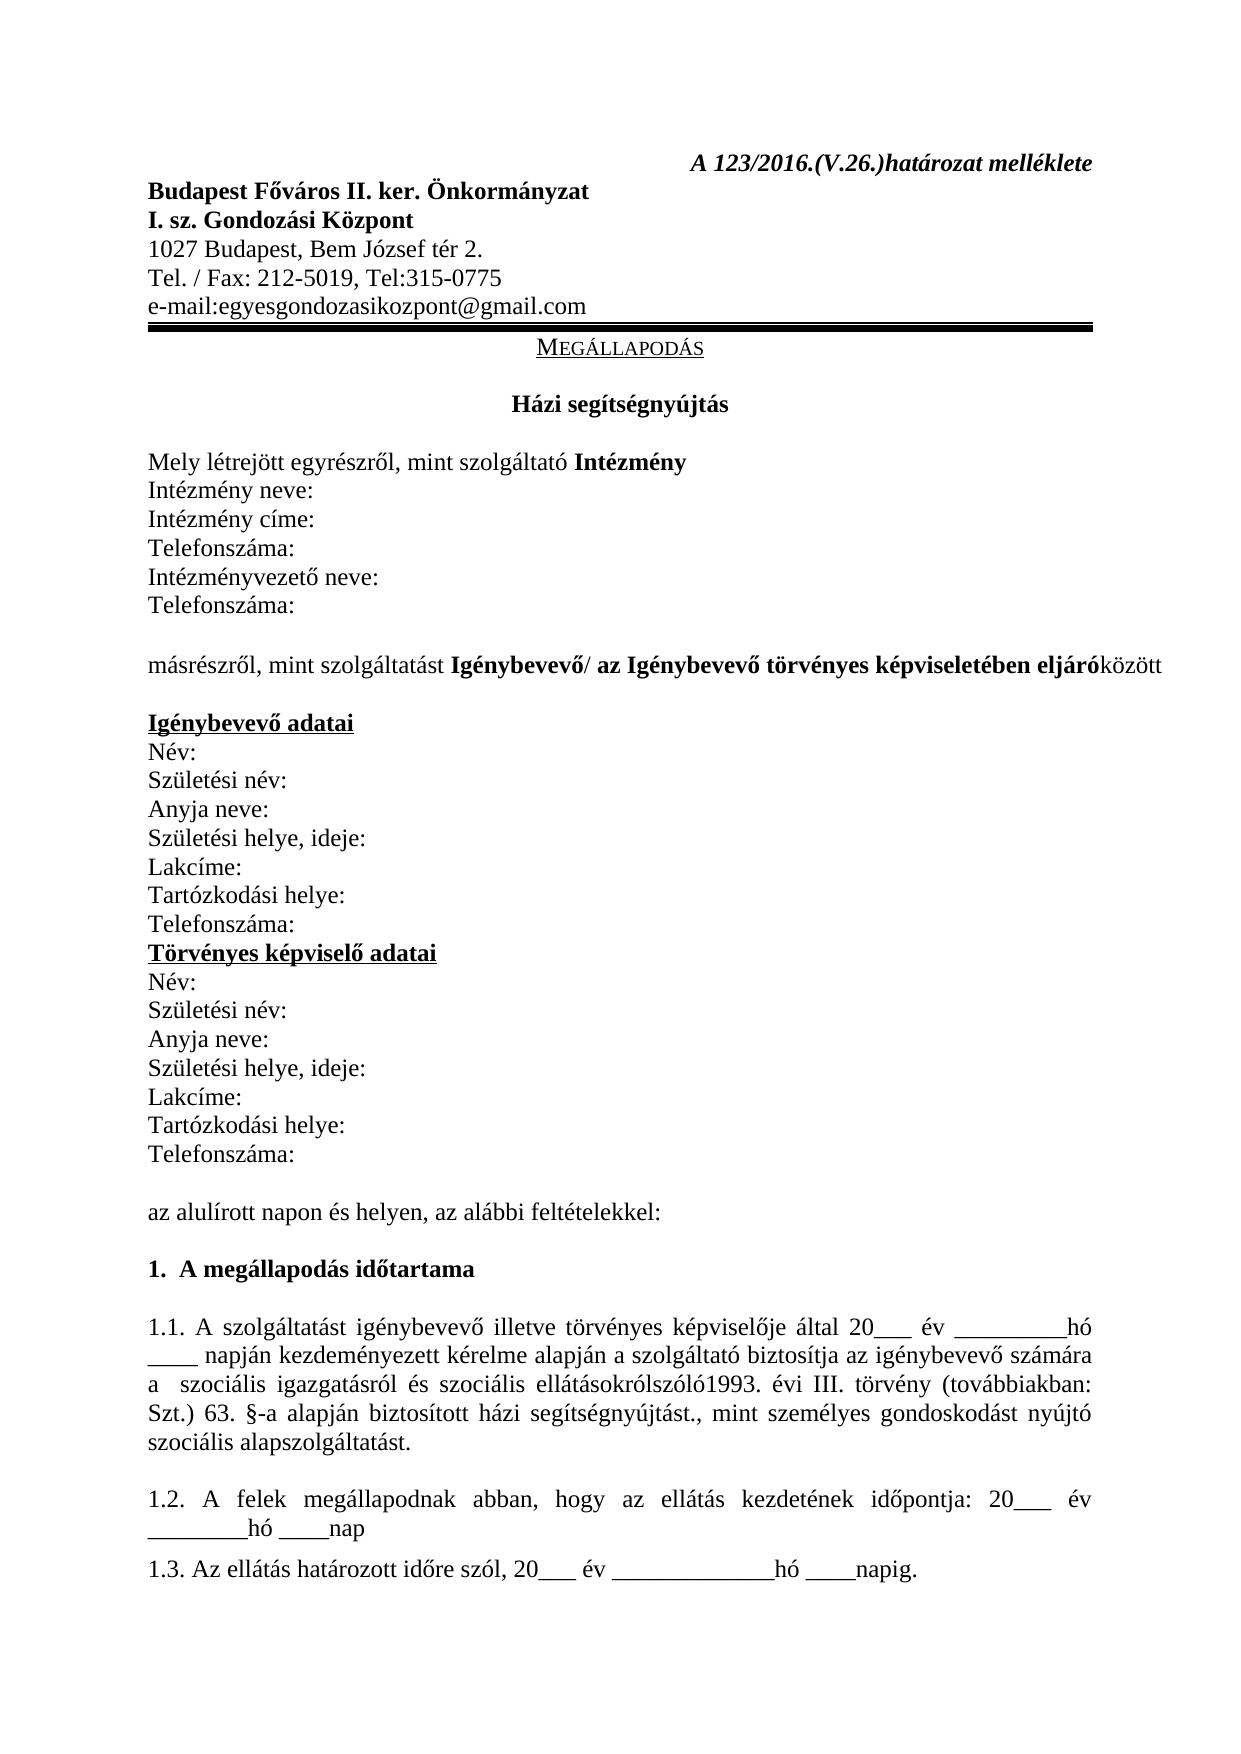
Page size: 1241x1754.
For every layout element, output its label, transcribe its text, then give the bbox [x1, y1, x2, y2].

text Tartózkodási helye: [148, 1110, 1093, 1139]
text Születési név: [148, 995, 1093, 1024]
text Tel. / Fax: 212-5019, Tel:315-0775 [148, 263, 1093, 291]
text Intézményvezető neve: [148, 562, 1196, 590]
text 1.1. A szolgáltatást igénybevevő illetve törvényes képviselője által 20___ év _________hó ____ napján kezdeményezett kérelme alapján a szolgáltató biztosítja az igénybevevő számára a szociális igazgatásról és szociális ellátásokrólszóló1993. évi III. törvény (továbbiakban: Szt.) 63. §-a alapján biztosított házi segítségnyújtást., mint személyes gondoskodást nyújtó szociális alapszolgáltatást. [148, 1312, 1093, 1455]
text Telefonszáma: [148, 590, 1196, 619]
text Lakcíme: [148, 1082, 1093, 1110]
text Születési név: [148, 765, 1196, 794]
text az alulírott napon és helyen, az alábbi feltételekkel: [148, 1197, 1093, 1225]
text Lakcíme: [148, 852, 1196, 880]
text Budapest Főváros II. ker. Önkormányzat [148, 176, 1093, 205]
text Születési helye, ideje: [148, 1053, 1093, 1082]
text I. sz. Gondozási Központ [148, 205, 1093, 234]
text Telefonszáma: [148, 1139, 1093, 1168]
text 1. A megállapodás időtartama [148, 1254, 1093, 1283]
text Név: [148, 737, 1196, 765]
text Törvényes képviselő adatai [148, 938, 1093, 967]
text Intézmény neve: [148, 475, 1196, 504]
text Házi segítségnyújtás [148, 389, 1093, 418]
text e-mail:egyesgondozasikozpont@gmail.com [148, 291, 1093, 322]
text Anyja neve: [148, 794, 1196, 823]
text Megállapodás [148, 332, 1093, 360]
text Igénybevevő adatai [148, 708, 1196, 737]
text Anyja neve: [148, 1024, 1093, 1053]
text 1027 Budapest, Bem József tér 2. [148, 234, 1093, 263]
text 1.2. A felek megállapodnak abban, hogy az ellátás kezdetének időpontja: 20___ év ________hó ____nap [148, 1484, 1093, 1542]
text Telefonszáma: [148, 909, 1196, 938]
text Mely létrejött egyrészről, mint szolgáltató Intézmény [148, 447, 1093, 475]
text Név: [148, 967, 1093, 995]
text A 123/2016.(V.26.)határozat melléklete [148, 148, 1093, 176]
text 1.3. Az ellátás határozott időre szól, 20___ év _____________hó ____napig. [148, 1554, 1093, 1583]
text Tartózkodási helye: [148, 880, 1196, 909]
text Intézmény címe: [148, 504, 1196, 533]
text Születési helye, ideje: [148, 823, 1196, 852]
text másrészről, mint szolgáltatást Igénybevevő/ az Igénybevevő törvényes képviseletében eljáróközött [148, 650, 1196, 679]
text Telefonszáma: [148, 533, 1196, 562]
